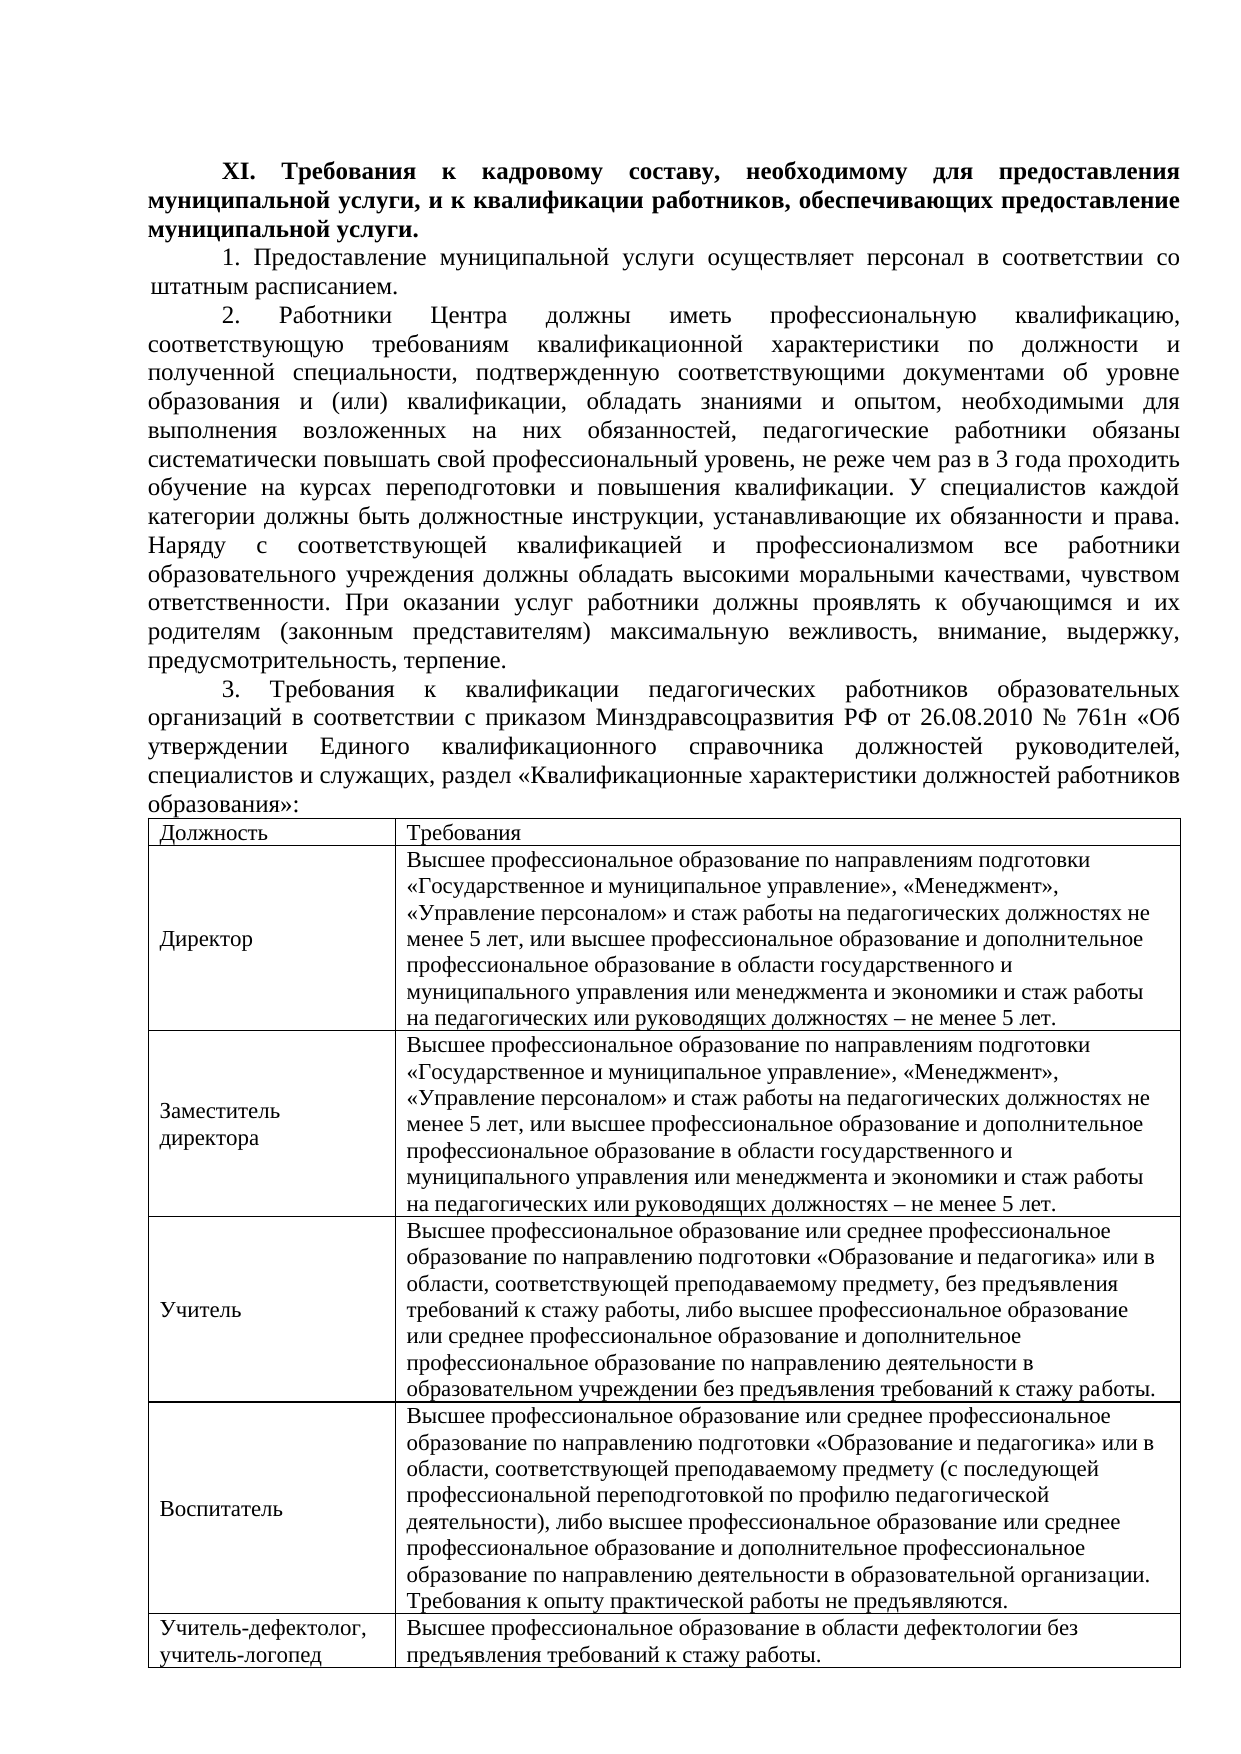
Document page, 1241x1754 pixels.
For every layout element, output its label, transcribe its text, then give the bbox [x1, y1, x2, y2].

table_cell Высшее профессиональное образование по направлениям подготовки «Государственное и муниципальное управление», «Менеджмент», «Управление персоналом» и стаж работы на педагогических должностях не менее 5 лет, или высшее профессиональное образование и дополнительное профессиональное образование в области государственного и муниципального управления или менеджмента и экономики и стаж работы на педагогических или руководящих должностях – не менее 5 лет. [396, 846, 1180, 1030]
table_cell Заместитель директора [149, 1031, 395, 1216]
table_header Требования [396, 819, 1180, 845]
table_header Должность [149, 819, 395, 845]
text 3. Требования к квалификации педагогических работников образовательных организаций в соответствии с приказом Минздравсоцразвития РФ от 26.08.2010 № 761н «Об утверждении Единого квалификационного справочника должностей руководителей, специалистов и служащих, раздел «Квалификационные характеристики должностей работников образования»: [148, 674, 1181, 817]
text 2. Работники Центра должны иметь профессиональную квалификацию, соответствующую требованиям квалификационной характеристики по должности и полученной специальности, подтвержденную соответствующими документами об уровне образования и (или) квалификации, обладать знаниями и опытом, необходимыми для выполнения возложенных на них обязанностей, педагогические работники обязаны систематически повышать свой профессиональный уровень, не реже чем раз в 3 года проходить обучение на курсах переподготовки и повышения квалификации. У специалистов каждой категории должны быть должностные инструкции, устанавливающие их обязанности и права. Наряду с соответствующей квалификацией и профессионализмом все работники образовательного учреждения должны обладать высокими моральными качествами, чувством ответственности. При оказании услуг работники должны проявлять к обучающимся и их родителям (законным представителям) максимальную вежливость, внимание, выдержку, предусмотрительность, терпение. [148, 300, 1181, 674]
table_cell Высшее профессиональное образование или среднее профессиональное образование по направлению подготовки «Образование и педагогика» или в области, соответствующей преподаваемому предмету, без предъявления требований к стажу работы, либо высшее профессиональное образование или среднее профессиональное образование и дополнительное профессиональное образование по направлению деятельности в образовательном учреждении без предъявления требований к стажу работы. [396, 1217, 1180, 1401]
table_cell Воспитатель [149, 1403, 395, 1613]
table_cell Высшее профессиональное образование или среднее профессиональное образование по направлению подготовки «Образование и педагогика» или в области, соответствующей преподаваемому предмету (с последующей профессиональной переподготовкой по профилю педагогической деятельности), либо высшее профессиональное образование или среднее профессиональное образование и дополнительное профессиональное образование по направлению деятельности в образовательной организации. Требования к опыту практической работы не предъявляются. [396, 1403, 1180, 1613]
table_cell Высшее профессиональное образование по направлениям подготовки «Государственное и муниципальное управление», «Менеджмент», «Управление персоналом» и стаж работы на педагогических должностях не менее 5 лет, или высшее профессиональное образование и дополнительное профессиональное образование в области государственного и муниципального управления или менеджмента и экономики и стаж работы на педагогических или руководящих должностях – не менее 5 лет. [396, 1031, 1180, 1216]
table_cell Учитель-дефектолог, учитель-логопед [149, 1614, 395, 1667]
text 1. Предоставление муниципальной услуги осуществляет персонал в соответствии со штатным расписанием. [150, 242, 1181, 300]
text XI. Требования к кадровому составу, необходимому для предоставления муниципальной услуги, и к квалификации работников, обеспечивающих предоставление муниципальной услуги. [148, 156, 1181, 242]
table_cell Высшее профессиональное образование в области дефектологии без предъявления требований к стажу работы. [396, 1614, 1180, 1667]
table_cell Директор [149, 846, 395, 1030]
table_cell Учитель [149, 1217, 395, 1401]
